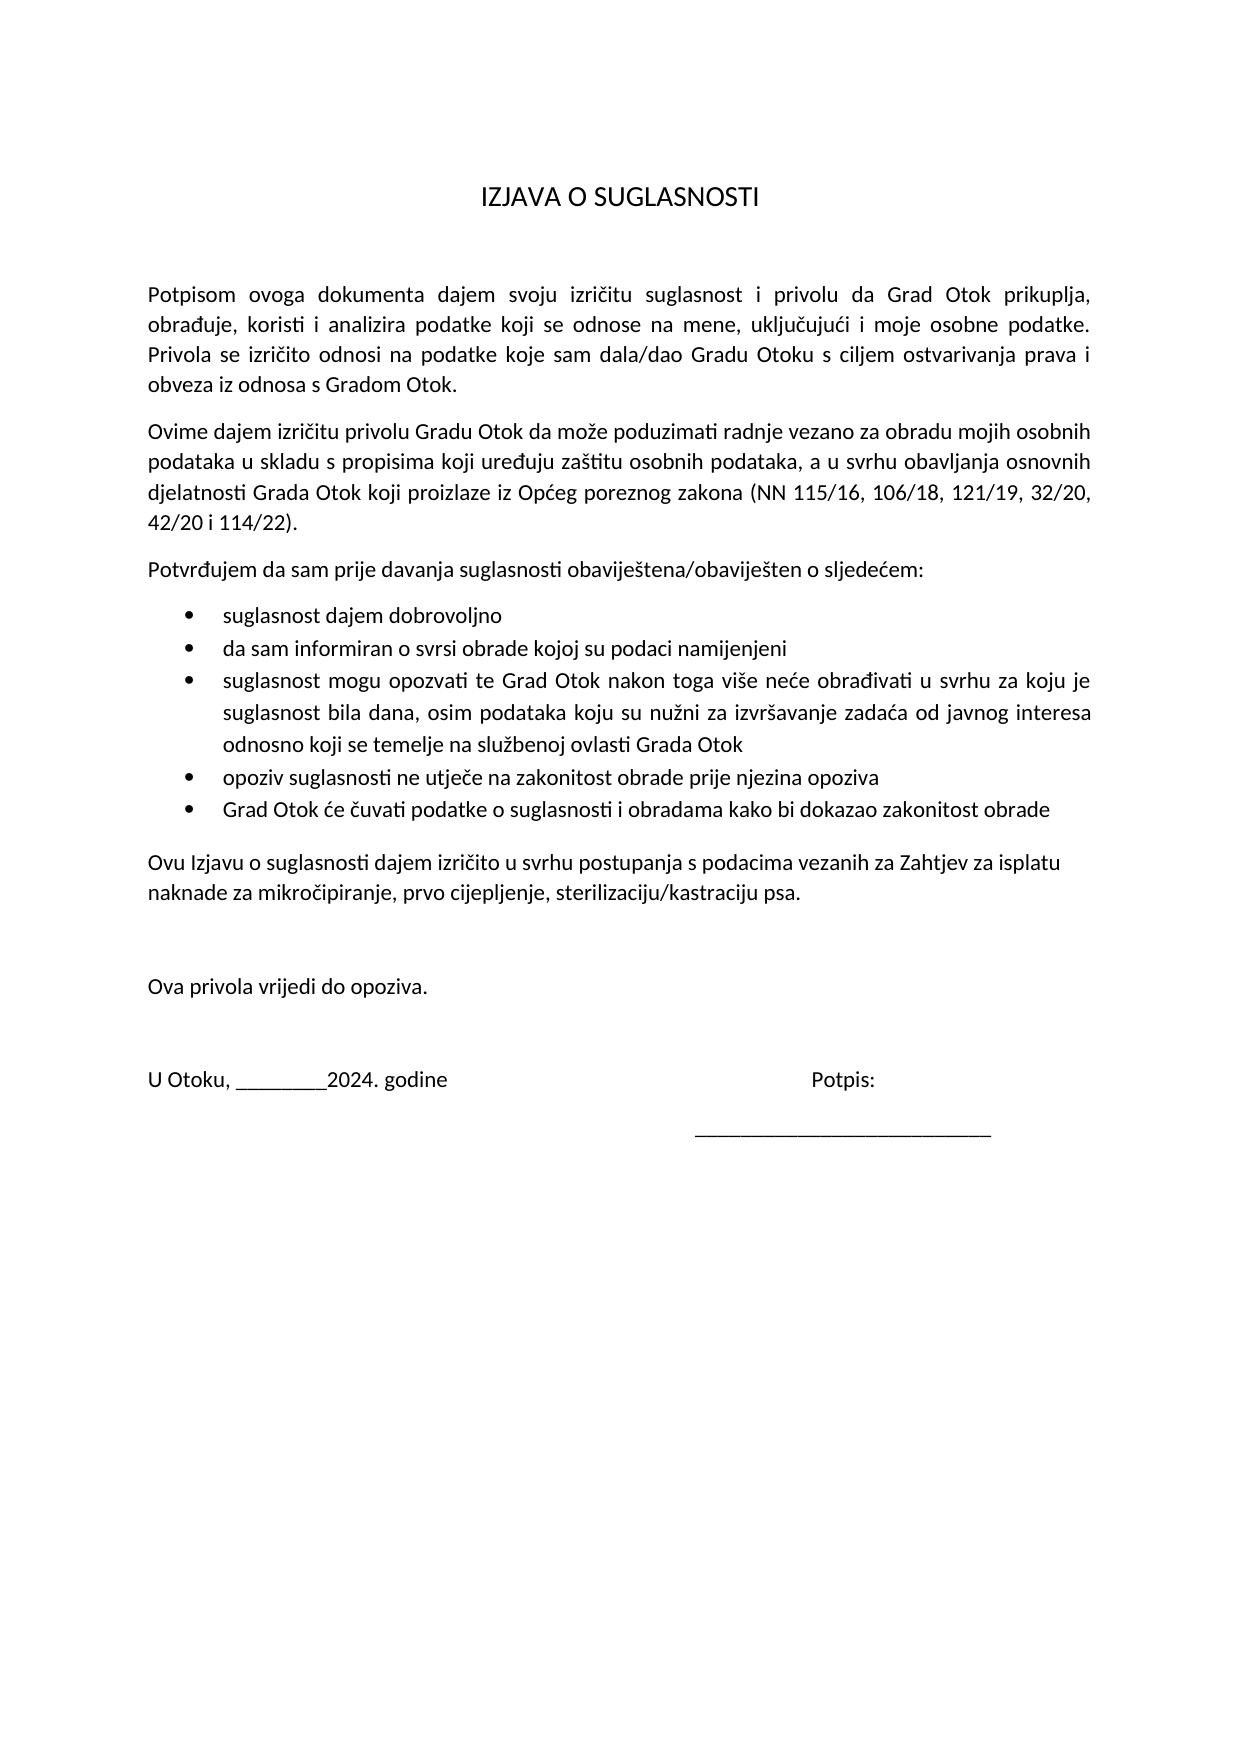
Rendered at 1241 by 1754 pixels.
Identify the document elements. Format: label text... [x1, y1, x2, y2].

list suglasnost dajem dobrovoljno [185, 602, 1093, 630]
text Ova privola vrijedi do opoziva. [148, 972, 1093, 1000]
list Grad Otok će čuvati podatke o suglasnosti i obradama kako bi dokazao zakonitost obrade [185, 795, 1093, 823]
text IZJAVA O SUGLASNOSTI [148, 178, 1093, 213]
list suglasnost mogu opozvati te Grad Otok nakon toga više neće obrađivati u svrhu za koju je suglasnost bila dana, osim podataka koju su nužni za izvršavanje zadaća od javnog interesa odnosno koji se temelje na službenoj ovlasti Grada Otok [185, 666, 1093, 758]
text Ovime dajem izričitu privolu Gradu Otok da može poduzimati radnje vezano za obradu mojih osobnih podataka u skladu s propisima koji uređuju zaštitu osobnih podataka, a u svrhu obavljanja osnovnih djelatnosti Grada Otok koji proizlaze iz Općeg poreznog zakona (NN 115/16, 106/18, 121/19, 32/20, 42/20 i 114/22). [148, 417, 1093, 536]
text __________________________ [148, 1112, 1093, 1140]
text Ovu Izjavu o suglasnosti dajem izričito u svrhu postupanja s podacima vezanih za Zahtjev za isplatu naknade za mikročipiranje, prvo cijepljenje, sterilizaciju/kastraciju psa. [148, 848, 1093, 906]
text Potvrđujem da sam prije davanja suglasnosti obaviještena/obaviješten o sljedećem: [148, 555, 1093, 583]
text Potpisom ovoga dokumenta dajem svoju izričitu suglasnost i privolu da Grad Otok prikuplja, obrađuje, koristi i analizira podatke koji se odnose na mene, uključujući i moje osobne podatke. Privola se izričito odnosi na podatke koje sam dala/dao Gradu Otoku s ciljem ostvarivanja prava i obveza iz odnosa s Gradom Otok. [148, 280, 1093, 398]
list da sam informiran o svrsi obrade kojoj su podaci namijenjeni [185, 634, 1093, 662]
list opoziv suglasnosti ne utječe na zakonitost obrade prije njezina opoziva [185, 763, 1093, 791]
text U Otoku, ________2024. godine Potpis: [148, 1066, 1093, 1093]
